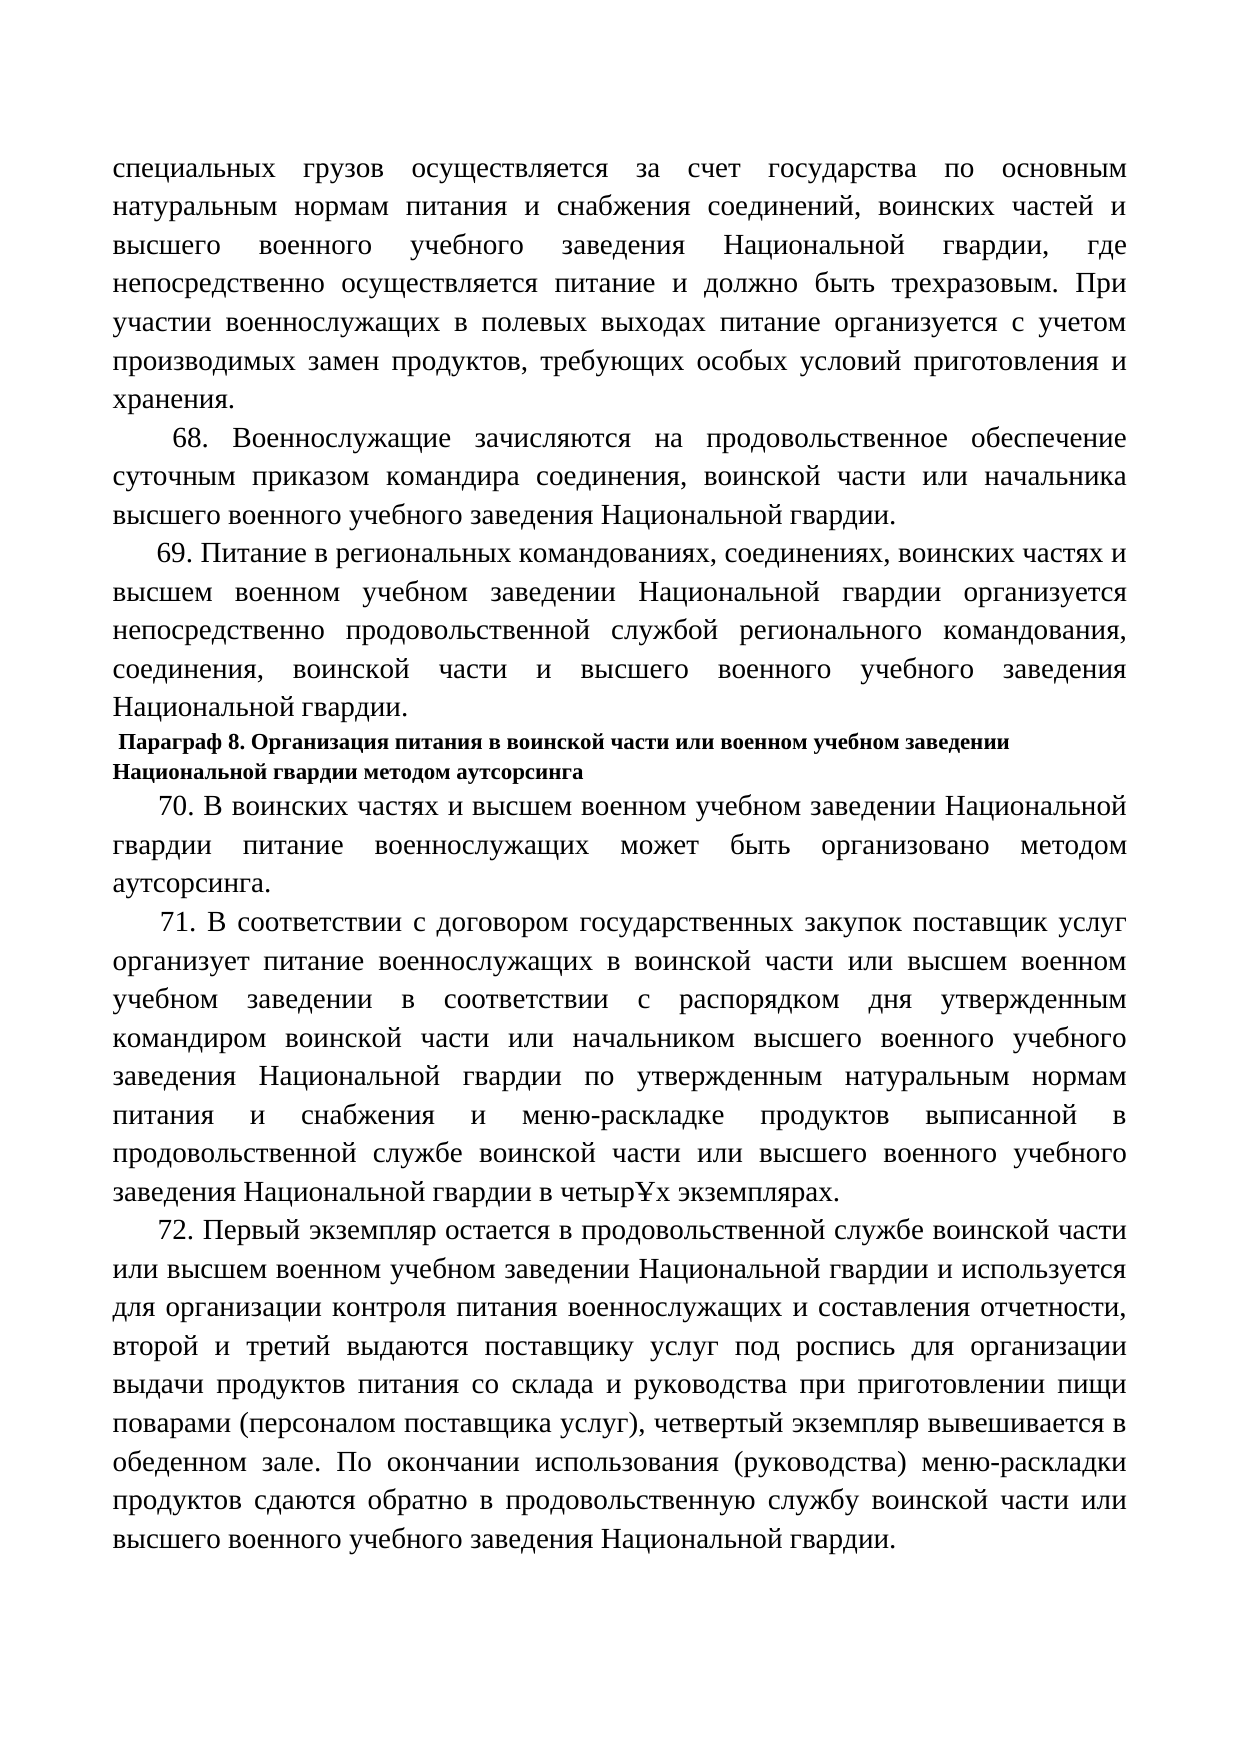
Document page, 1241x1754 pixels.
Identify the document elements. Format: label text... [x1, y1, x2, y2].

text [112, 150, 1128, 415]
text 72. Первый экземпляр остается в продовольственной службе воинской части или высшем военном учебном заведении Национальной гвардии и используется для организации контроля питания военнослужащих и составления отчетности, второй и третий выдаются поставщику услуг под роспись для организации выдачи продуктов питания со склада и руководства при приготовлении пищи поварами (персоналом поставщика услуг), четвертый экземпляр вывешивается в обеденном зале. По окончании использования (руководства) меню-раскладки продуктов сдаются обратно в продовольственную службу воинской части или высшего военного учебного заведения Национальной гвардии. [112, 1212, 1128, 1554]
text 69. Питание в региональных командованиях, соединениях, воинских частях и высшем военном учебном заведении Национальной гвардии организуется непосредственно продовольственной службой регионального командования, соединения, воинской части и высшего военного учебного заведения Национальной гвардии. [112, 535, 1128, 723]
text 68. Военнослужащие зачисляются на продовольственное обеспечение суточным приказом командира соединения, воинской части или начальника высшего военного учебного заведения Национальной гвардии. [112, 420, 1128, 530]
text Параграф 8. Организация питания в воинской части или военном учебном заведении Национальной гвардии методом аутсорсинга [112, 728, 1128, 785]
text 71. В соответствии с договором государственных закупок поставщик услуг организует питание военнослужащих в воинской части или высшем военном учебном заведении в соответствии с распорядком дня утвержденным командиром воинской части или начальником высшего военного учебного заведения Национальной гвардии по утвержденным натуральным нормам питания и снабжения и меню-раскладке продуктов выписанной в продовольственной службе воинской части или высшего военного учебного заведения Национальной гвардии в четырҰх экземплярах. [112, 904, 1128, 1207]
text 70. В воинских частях и высшем военном учебном заведении Национальной гвардии питание военнослужащих может быть организовано методом аутсорсинга. [112, 788, 1128, 899]
